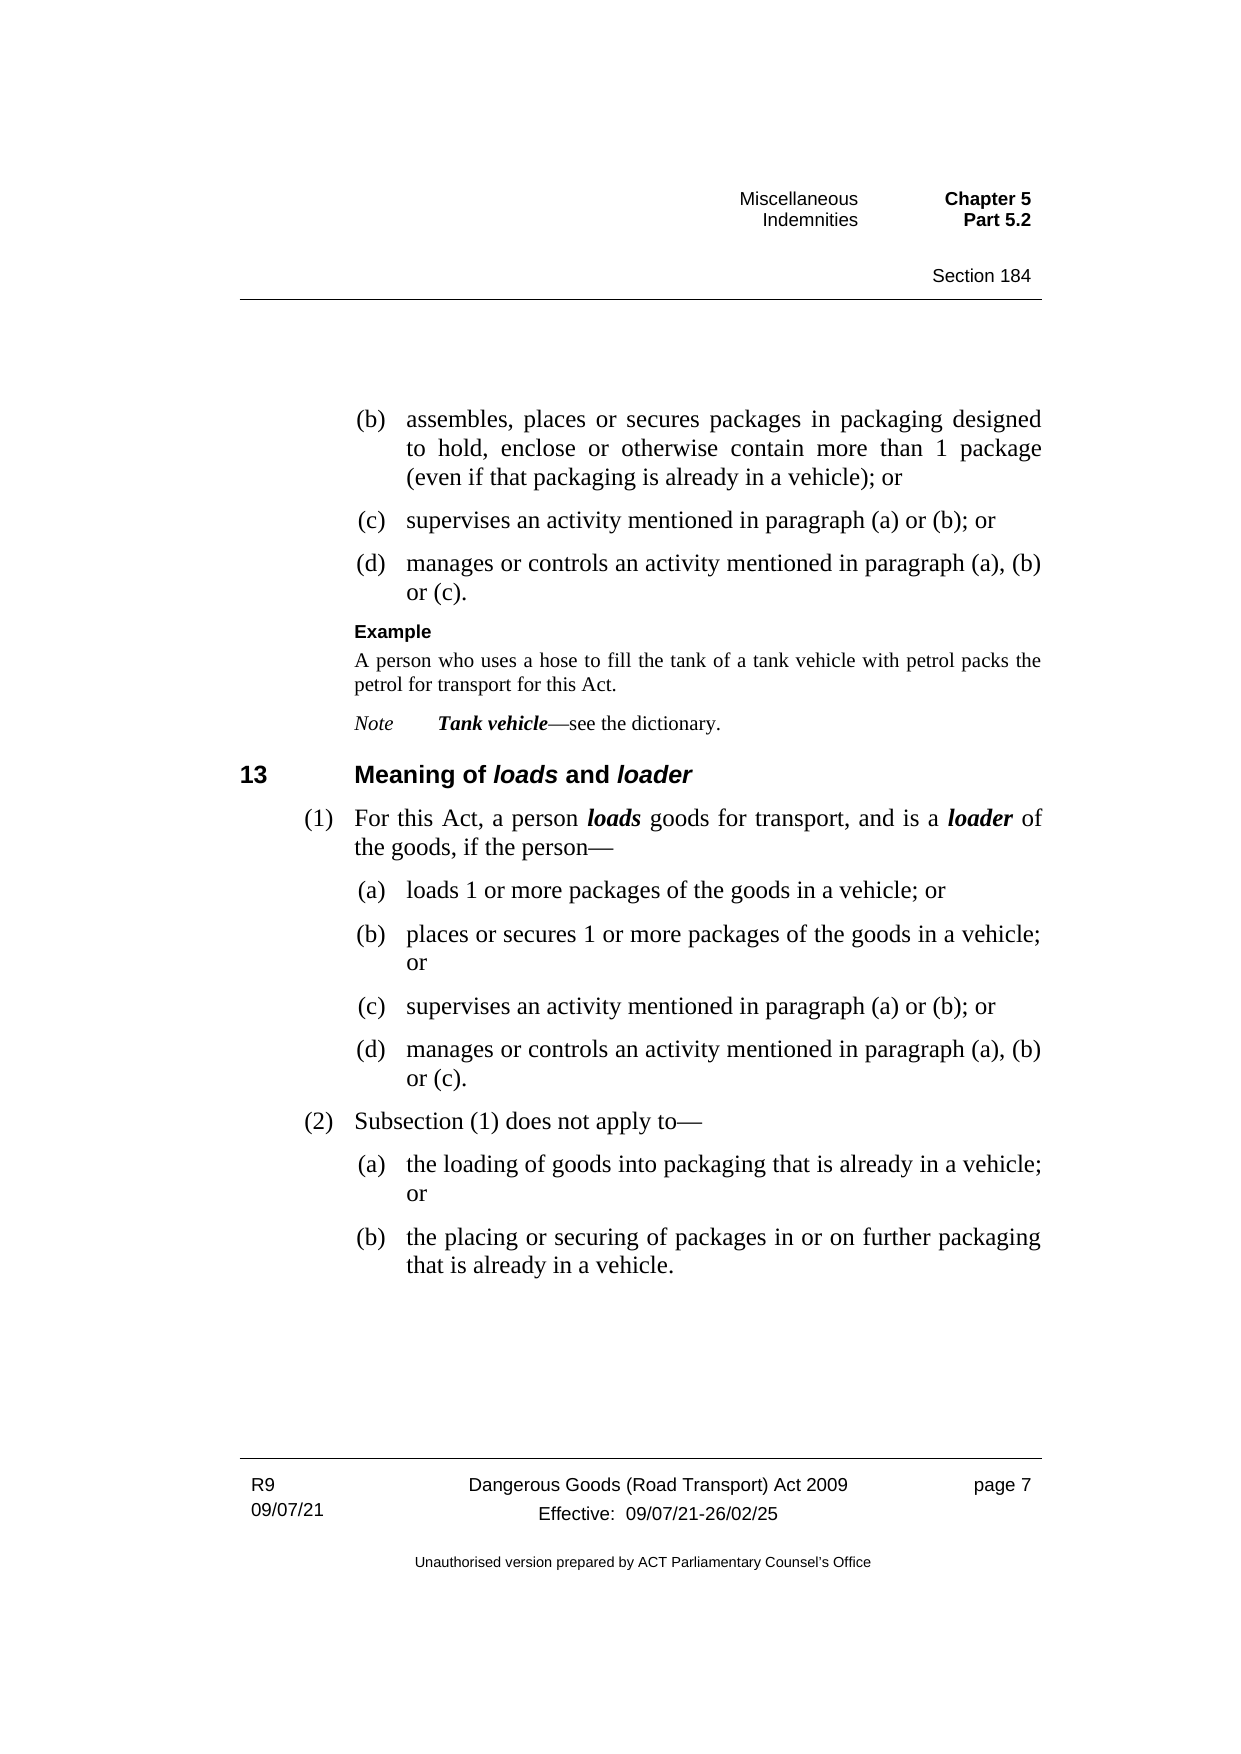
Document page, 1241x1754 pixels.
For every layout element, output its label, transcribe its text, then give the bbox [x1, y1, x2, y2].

text A person who uses a hose to fill the tank of a tank vehicle with petrol packs the petrol for transport for this Act. [354, 648, 1042, 696]
text (2) Subsection (1) does not apply to— [239, 1106, 1042, 1135]
text Example [354, 620, 1042, 642]
text (a) the loading of goods into packaging that is already in a vehicle; or [239, 1149, 1042, 1207]
text (b) places or secures 1 or more packages of the goods in a vehicle; or [239, 919, 1042, 976]
text Note Tank vehicle—see the dictionary. [354, 711, 1042, 735]
text (b) assembles, places or secures packages in packaging designed to hold, enclose or otherwise contain more than 1 package (even if that packaging is already in a vehicle); or [239, 404, 1042, 490]
text (b) the placing or securing of packages in or on further packaging that is already in a vehicle. [239, 1222, 1042, 1279]
text (1) For this Act, a person loads goods for transport, and is a loader of the goods, if the person— [239, 803, 1042, 861]
text (a) loads 1 or more packages of the goods in a vehicle; or [239, 875, 1042, 904]
text (d) manages or controls an activity mentioned in paragraph (a), (b) or (c). [239, 548, 1042, 606]
text (c) supervises an activity mentioned in paragraph (a) or (b); or [239, 505, 1042, 534]
text (d) manages or controls an activity mentioned in paragraph (a), (b) or (c). [239, 1034, 1042, 1092]
text (c) supervises an activity mentioned in paragraph (a) or (b); or [239, 991, 1042, 1019]
text 13 Meaning of loads and loader [239, 760, 1042, 789]
